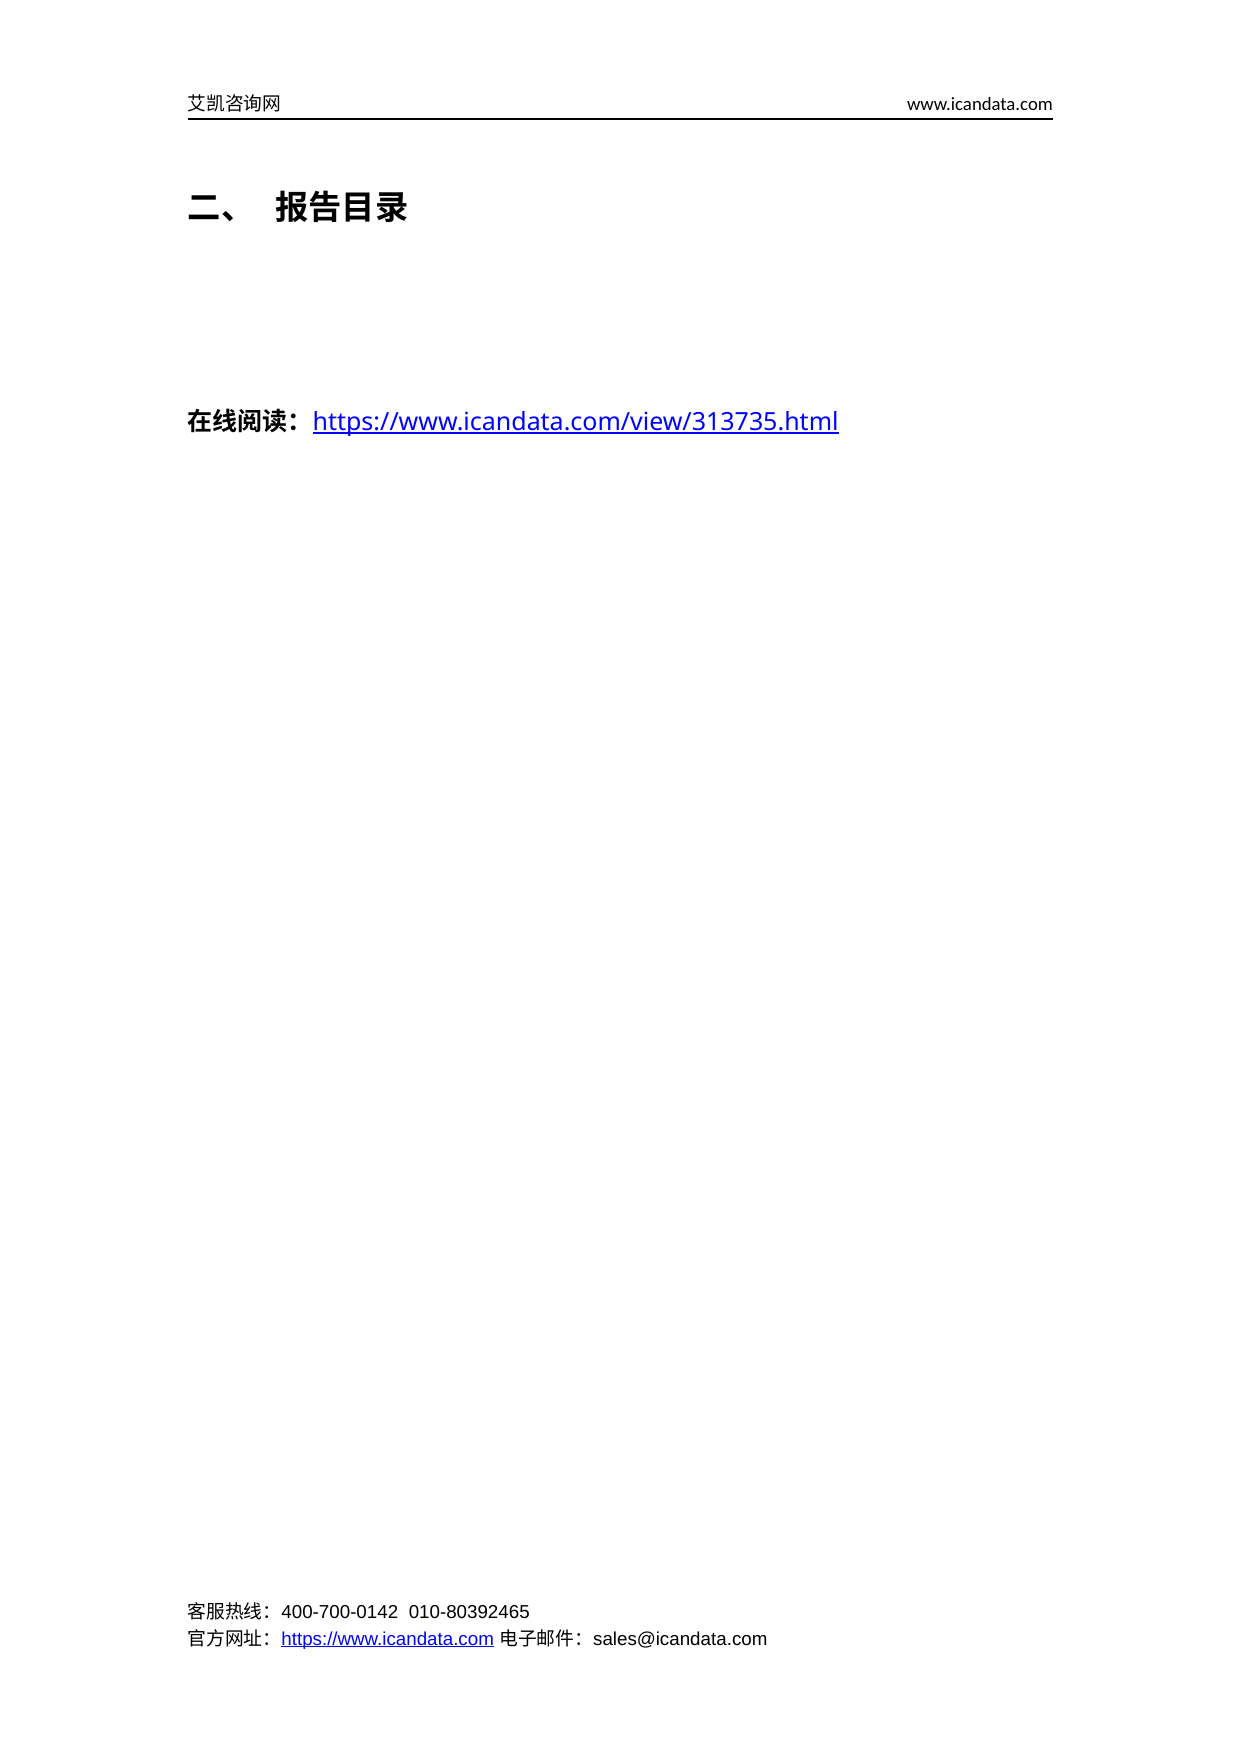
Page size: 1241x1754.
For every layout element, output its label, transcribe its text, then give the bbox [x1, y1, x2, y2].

text 在线阅读：https://www.icandata.com/view/313735.html [187, 387, 1053, 452]
subtitle 报告目录 [187, 172, 1053, 237]
